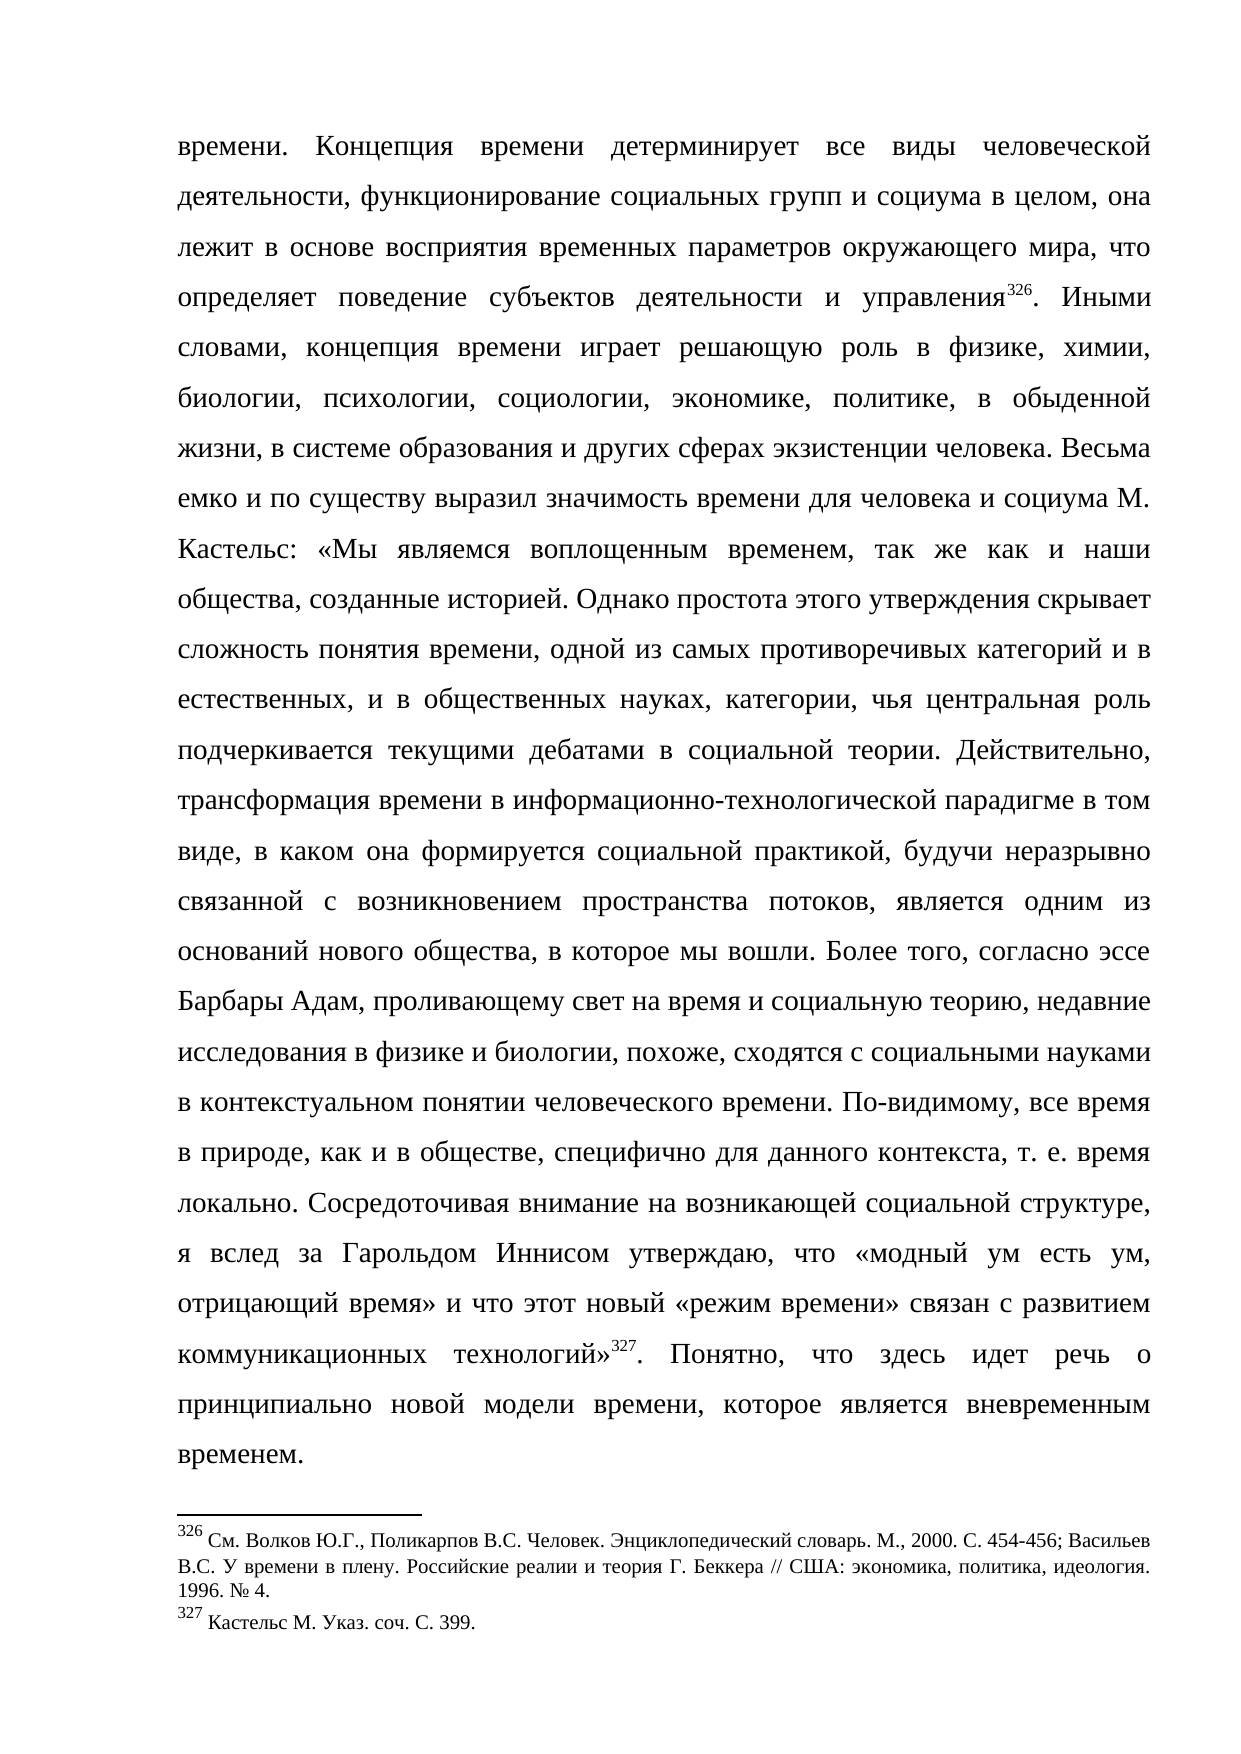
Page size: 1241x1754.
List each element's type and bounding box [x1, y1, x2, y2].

text [177, 128, 1152, 1470]
